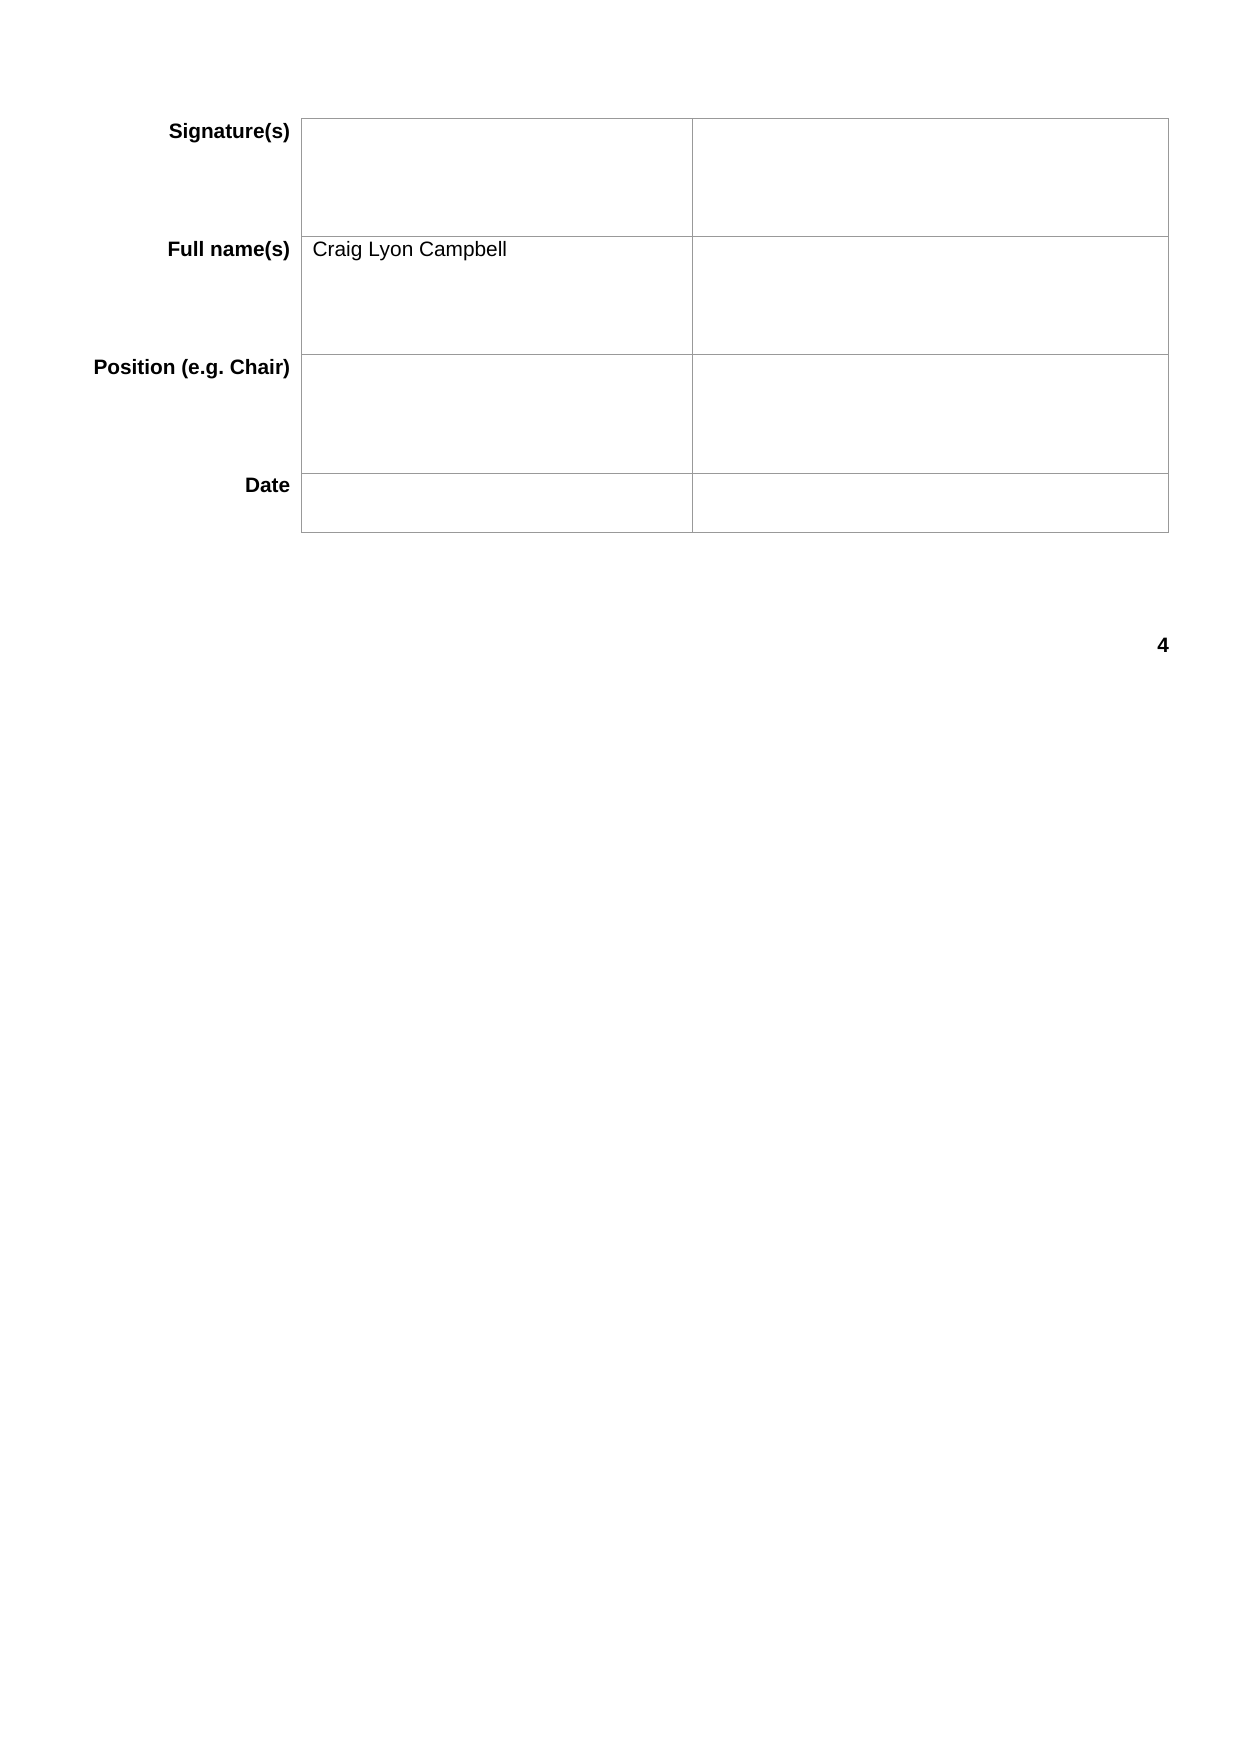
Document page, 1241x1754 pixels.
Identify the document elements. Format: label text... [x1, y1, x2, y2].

table_cell [693, 237, 1168, 354]
table_cell Craig Lyon Campbell [302, 237, 692, 354]
table_header Signature(s) [71, 118, 301, 236]
table_header [693, 119, 1168, 236]
table_cell Date [71, 473, 301, 532]
table_cell Full name(s) [71, 236, 301, 354]
table_cell Position (e.g. Chair) [71, 354, 301, 472]
table_cell [693, 355, 1168, 472]
table_header [302, 119, 692, 236]
table_cell [302, 474, 692, 532]
table_cell [302, 355, 692, 472]
text 4 [71, 633, 1169, 657]
table_cell [693, 474, 1168, 532]
